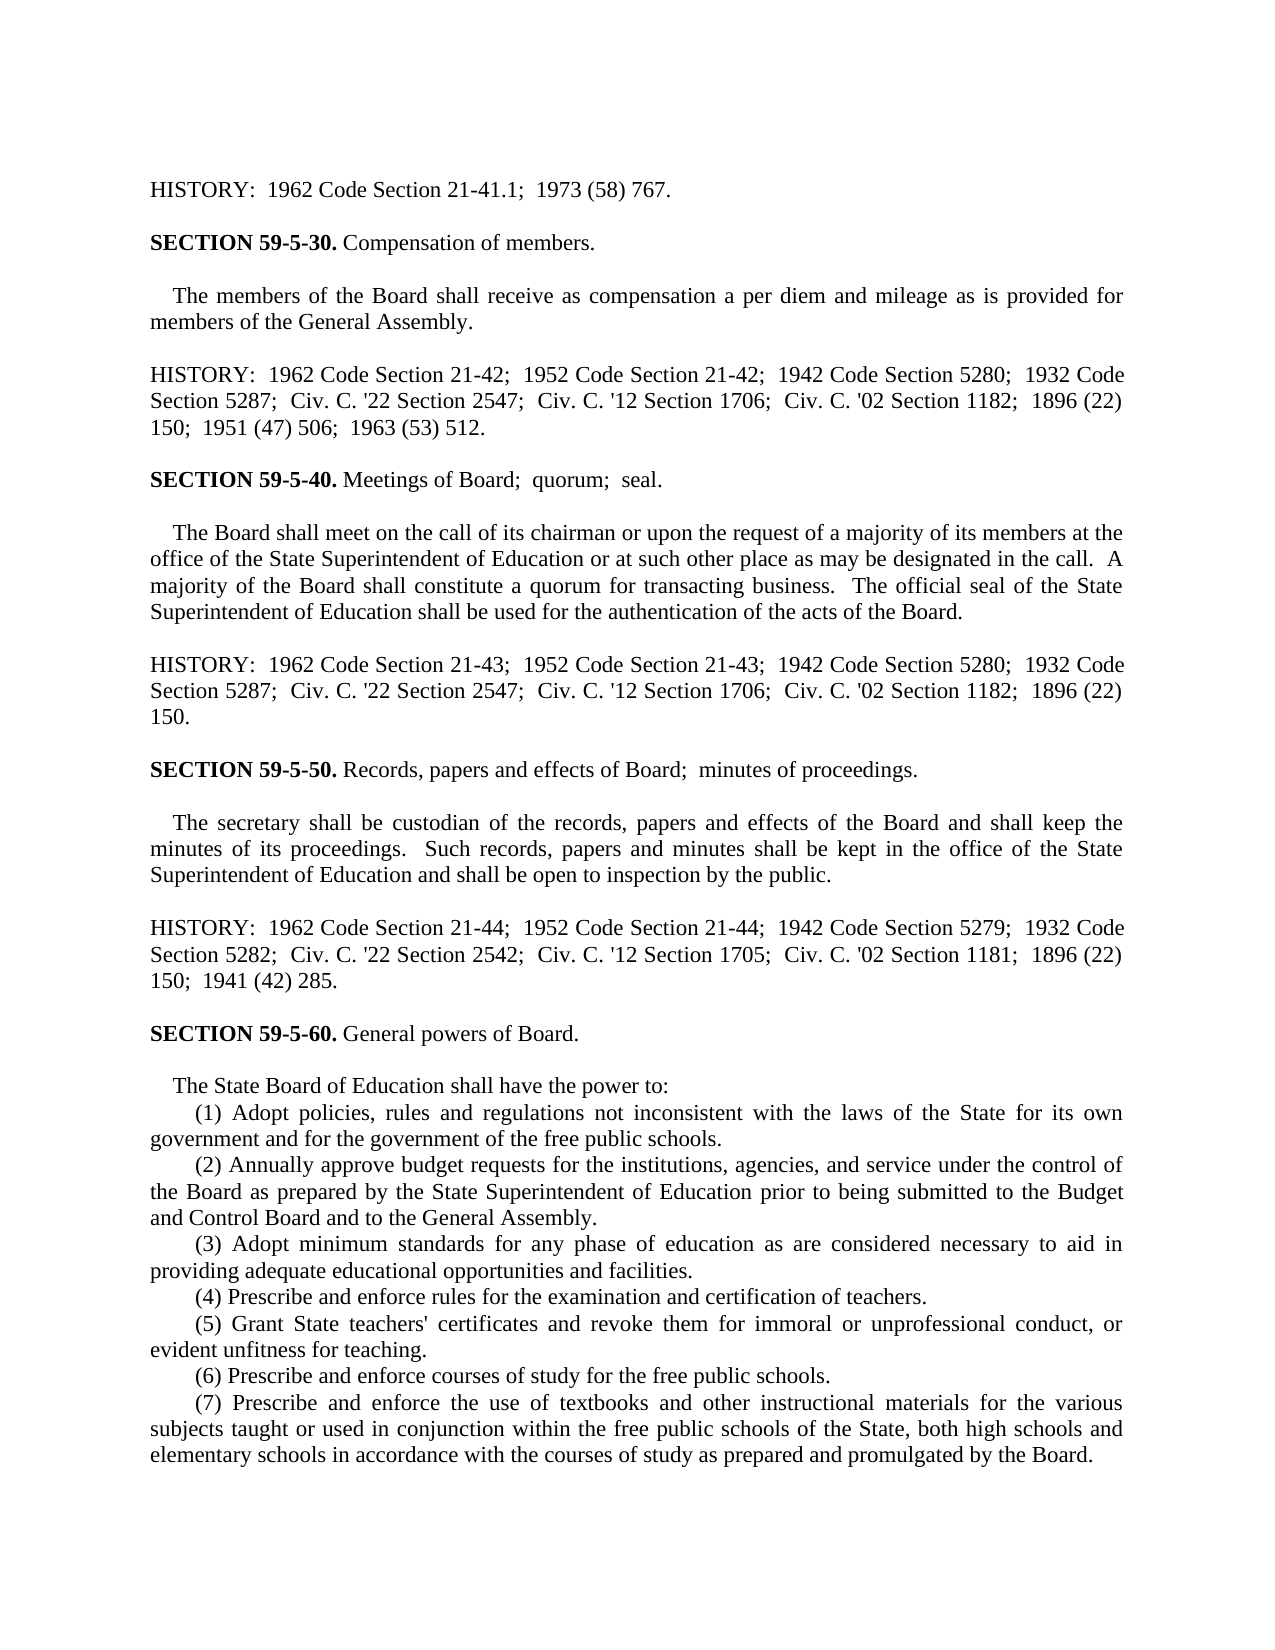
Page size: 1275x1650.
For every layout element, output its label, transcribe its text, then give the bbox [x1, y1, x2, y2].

text (7) Prescribe and enforce the use of textbooks and other instructional materials for the various subjects taught or used in conjunction within the free public schools of the State, both high schools and elementary schools in accordance with the courses of study as prepared and promulgated by the Board. [150, 1389, 1125, 1468]
text The secretary shall be custodian of the records, papers and effects of the Board and shall keep the minutes of its proceedings. Such records, papers and minutes shall be kept in the office of the State Superintendent of Education and shall be open to inspection by the public. [150, 809, 1125, 888]
text The members of the Board shall receive as compensation a per diem and mileage as is provided for members of the General Assembly. [150, 282, 1125, 334]
text (1) Adopt policies, rules and regulations not inconsistent with the laws of the State for its own government and for the government of the free public schools. [150, 1099, 1125, 1151]
text SECTION 59-5-50. Records, papers and effects of Board; minutes of proceedings. [150, 756, 1125, 782]
text HISTORY: 1962 Code Section 21-43; 1952 Code Section 21-43; 1942 Code Section 5280; 1932 Code Section 5287; Civ. C. '22 Section 2547; Civ. C. '12 Section 1706; Civ. C. '02 Section 1182; 1896 (22) 150. [150, 651, 1125, 730]
text SECTION 59-5-30. Compensation of members. [150, 229, 1125, 255]
text (4) Prescribe and enforce rules for the examination and certification of teachers. [150, 1283, 1125, 1309]
text The Board shall meet on the call of its chairman or upon the request of a majority of its members at the office of the State Superintendent of Education or at such other place as may be designated in the call. A majority of the Board shall constitute a quorum for transacting business. The official seal of the State Superintendent of Education shall be used for the authentication of the acts of the Board. [150, 519, 1125, 624]
text HISTORY: 1962 Code Section 21-42; 1952 Code Section 21-42; 1942 Code Section 5280; 1932 Code Section 5287; Civ. C. '22 Section 2547; Civ. C. '12 Section 1706; Civ. C. '02 Section 1182; 1896 (22) 150; 1951 (47) 506; 1963 (53) 512. [150, 361, 1125, 440]
text HISTORY: 1962 Code Section 21-41.1; 1973 (58) 767. [150, 176, 1125, 203]
text (5) Grant State teachers' certificates and revoke them for immoral or unprofessional conduct, or evident unfitness for teaching. [150, 1309, 1125, 1362]
text HISTORY: 1962 Code Section 21-44; 1952 Code Section 21-44; 1942 Code Section 5279; 1932 Code Section 5282; Civ. C. '22 Section 2542; Civ. C. '12 Section 1705; Civ. C. '02 Section 1181; 1896 (22) 150; 1941 (42) 285. [150, 914, 1125, 993]
text (2) Annually approve budget requests for the institutions, agencies, and service under the control of the Board as prepared by the State Superintendent of Education prior to being submitted to the Budget and Control Board and to the General Assembly. [150, 1151, 1125, 1231]
text SECTION 59-5-60. General powers of Board. [150, 1020, 1125, 1046]
text The State Board of Education shall have the power to: [150, 1072, 1125, 1099]
text (3) Adopt minimum standards for any phase of education as are considered necessary to aid in providing adequate educational opportunities and facilities. [150, 1231, 1125, 1283]
text (6) Prescribe and enforce courses of study for the free public schools. [150, 1362, 1125, 1389]
text SECTION 59-5-40. Meetings of Board; quorum; seal. [150, 466, 1125, 493]
